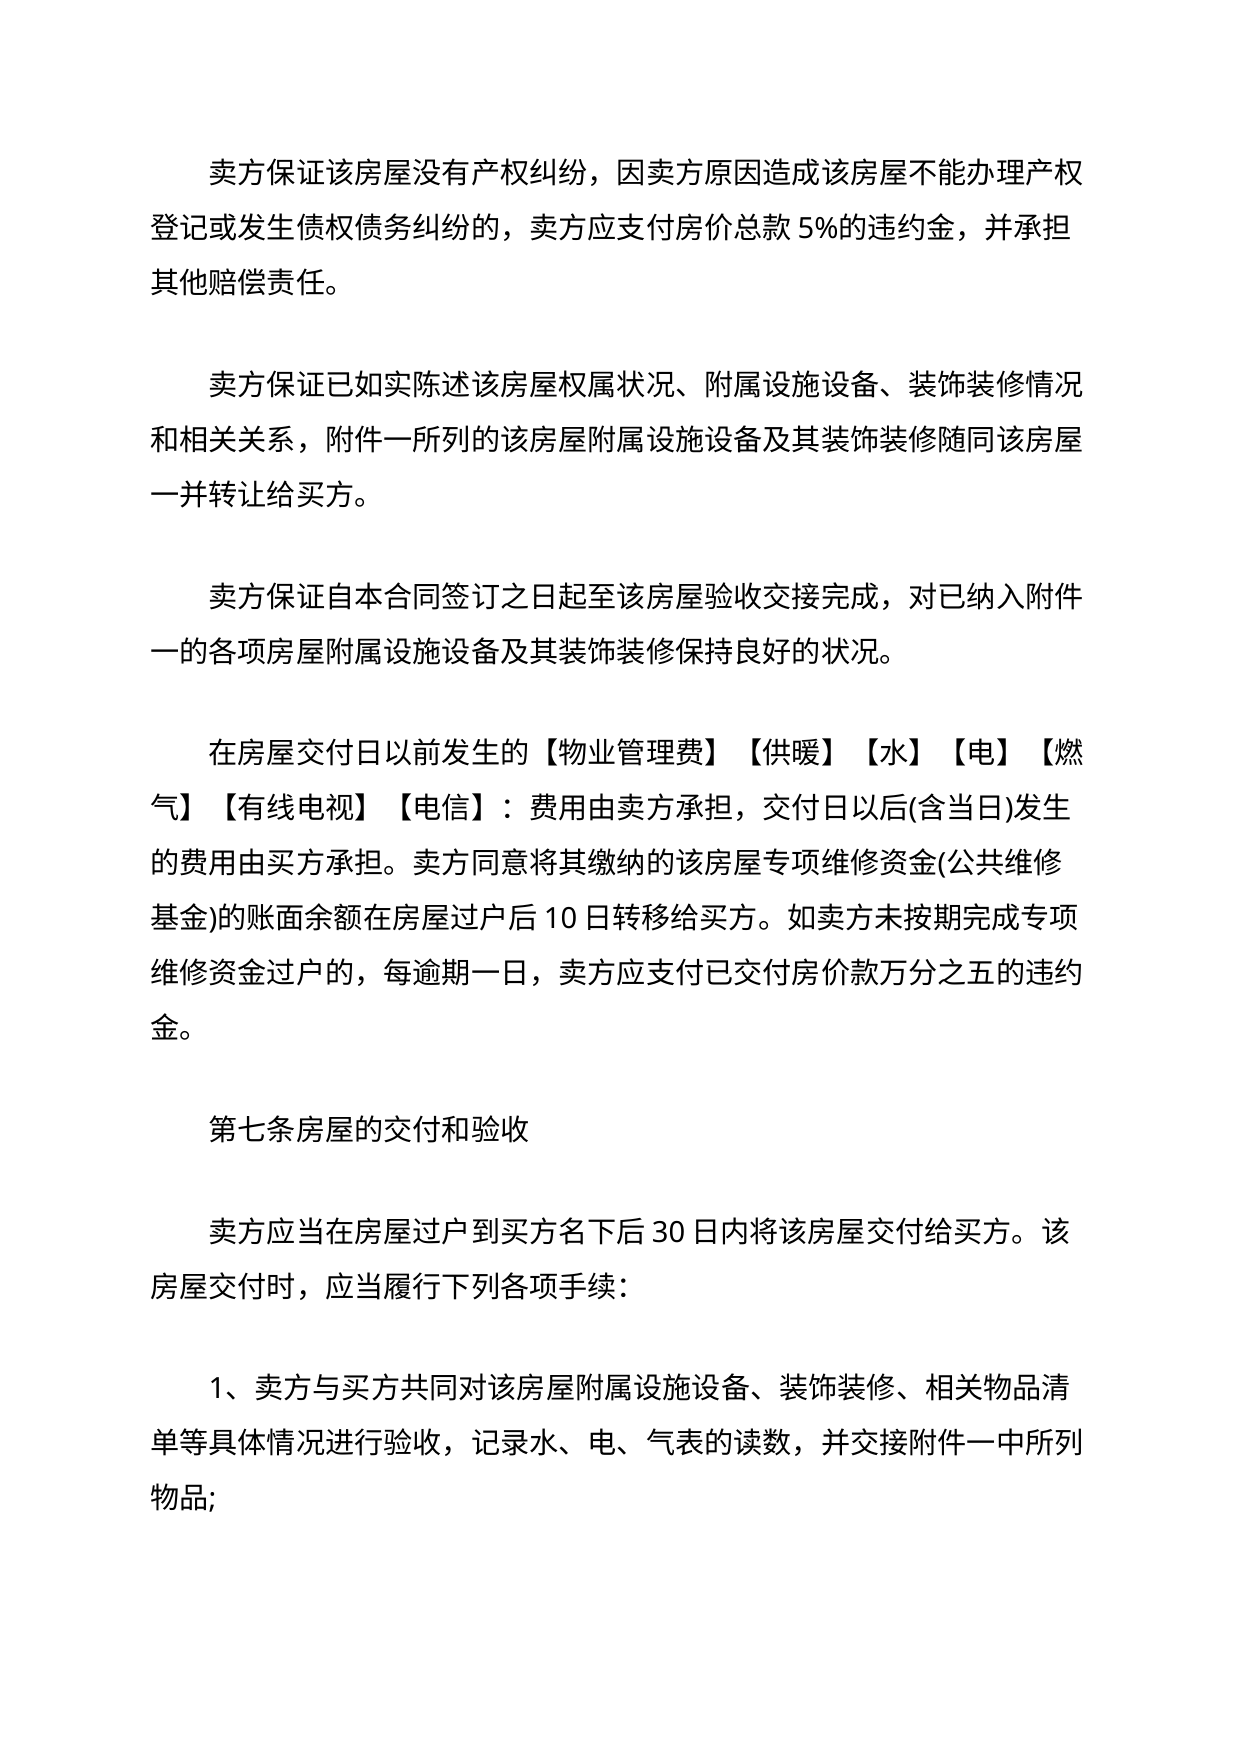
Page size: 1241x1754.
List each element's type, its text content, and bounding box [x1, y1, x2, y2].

text 卖方保证已如实陈述该房屋权属状况、附属设施设备、装饰装修情况和相关关系，附件一所列的该房屋附属设施设备及其装饰装修随同该房屋一并转让给买方。 [150, 362, 1090, 514]
text 1、卖方与买方共同对该房屋附属设施设备、装饰装修、相关物品清单等具体情况进行验收，记录水、电、气表的读数，并交接附件一中所列物品; [150, 1365, 1090, 1517]
text 第七条房屋的交付和验收 [150, 1106, 1090, 1149]
text 在房屋交付日以前发生的【物业管理费】【供暖】【水】【电】【燃气】【有线电视】【电信】：费用由卖方承担，交付日以后(含当日)发生的费用由买方承担。卖方同意将其缴纳的该房屋专项维修资金(公共维修基金)的账面余额在房屋过户后10日转移给买方。如卖方未按期完成专项维修资金过户的，每逾期一日，卖方应支付已交付房价款万分之五的违约金。 [150, 730, 1090, 1047]
text 卖方保证该房屋没有产权纠纷，因卖方原因造成该房屋不能办理产权登记或发生债权债务纠纷的，卖方应支付房价总款5%的违约金，并承担其他赔偿责任。 [150, 150, 1090, 302]
text 卖方保证自本合同签订之日起至该房屋验收交接完成，对已纳入附件一的各项房屋附属设施设备及其装饰装修保持良好的状况。 [150, 573, 1090, 670]
text 卖方应当在房屋过户到买方名下后30日内将该房屋交付给买方。该房屋交付时，应当履行下列各项手续： [150, 1208, 1090, 1306]
